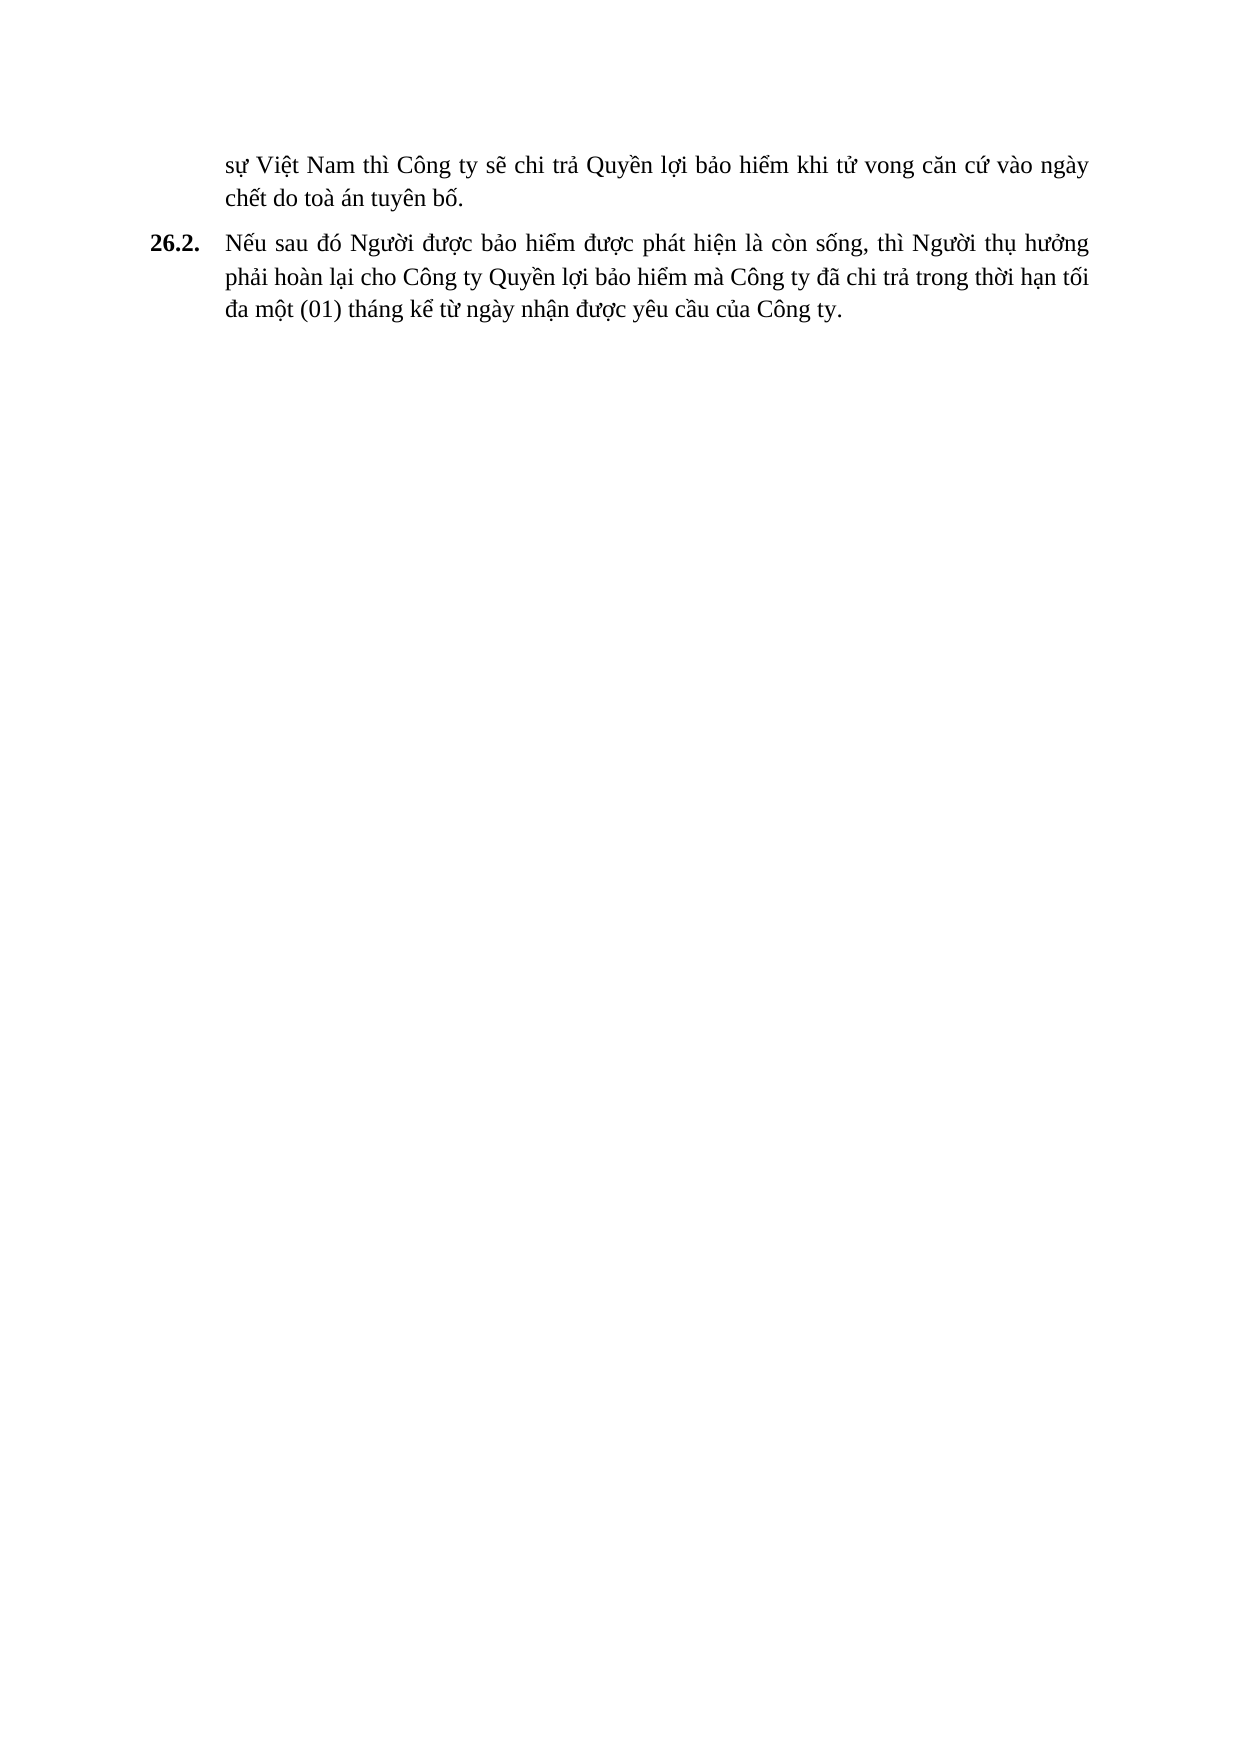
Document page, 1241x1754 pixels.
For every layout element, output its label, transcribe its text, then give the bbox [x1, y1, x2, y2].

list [150, 150, 1090, 212]
list Nếu sau đó Người được bảo hiểm được phát hiện là còn sống, thì Người thụ hưởng phải hoàn lại cho Công ty Quyền lợi bảo hiểm mà Công ty đã chi trả trong thời hạn tối đa một (01) tháng kể từ ngày nhận được yêu cầu của Công ty. [150, 228, 1090, 323]
